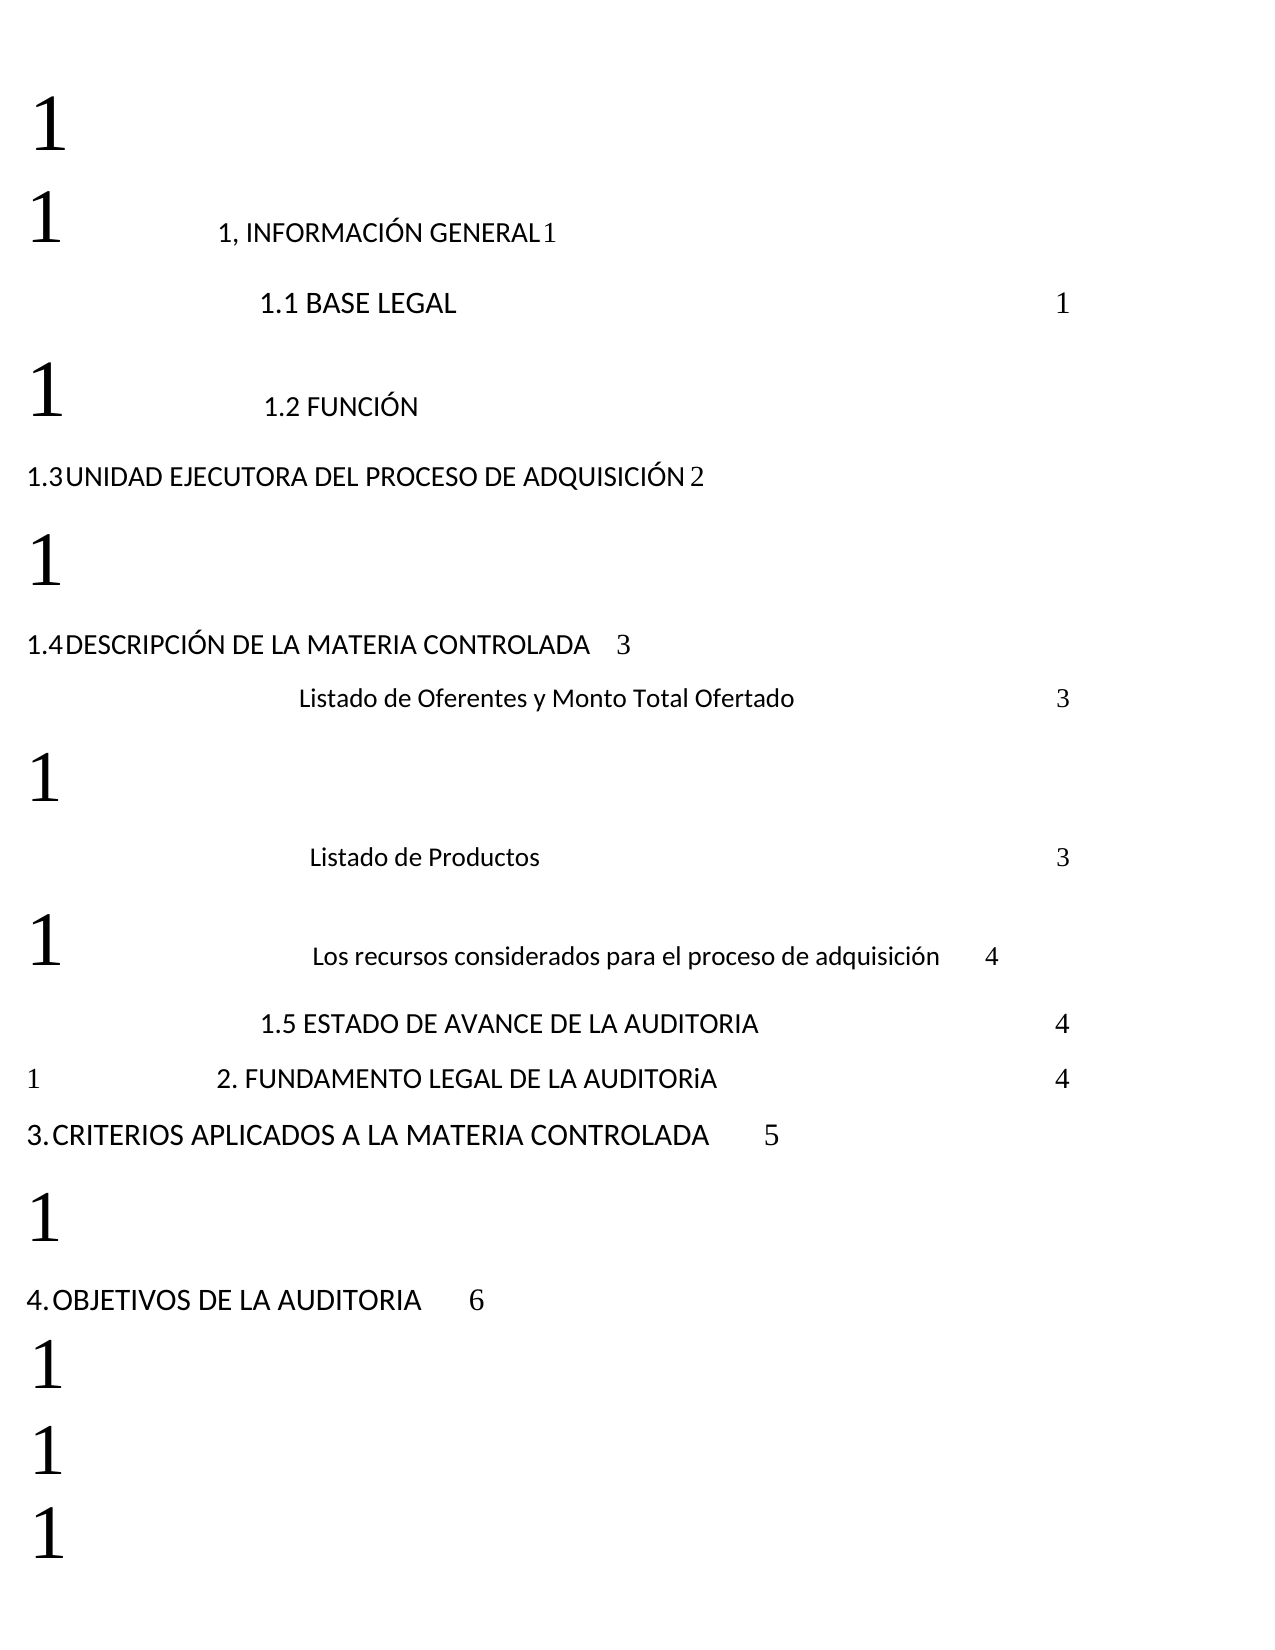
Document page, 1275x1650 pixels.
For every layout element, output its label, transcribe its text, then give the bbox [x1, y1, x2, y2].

list DESCRIPCIÓN DE LA MATERIA CONTROLADA 3 [26, 626, 1237, 662]
text 1 [26, 513, 1237, 602]
text 1 [26, 1173, 1237, 1257]
text 1 2. FUNDAMENTO LEGAL DE LA AUDITORiA 4 [26, 1060, 1237, 1096]
list UNIDAD EJECUTORA DEL PROCESO DE ADQUISICIÓN 2 [26, 458, 1237, 494]
text 1.1 BASE LEGAL 1 [26, 283, 1237, 321]
list OBJETIVOS DE LA AUDITORIA 6 [26, 1281, 1237, 1319]
list CRITERIOS APLICADOS A LA MATERIA CONTROLADA 5 [26, 1116, 1237, 1154]
text 1.5 ESTADO DE AVANCE DE LA AUDITORIA 4 [26, 1005, 1237, 1041]
text Listado de Productos 3 [26, 841, 1237, 873]
text Listado de Oferentes y Monto Total Ofertado 3 [26, 681, 1237, 714]
text 1 [26, 733, 1237, 817]
list 1.2 FUNCIÓN [26, 341, 1237, 434]
list Los recursos considerados para el proceso de adquisición 4 [26, 893, 1237, 982]
list 1, INFORMACIÓN GENERAL 1 [26, 171, 1237, 259]
